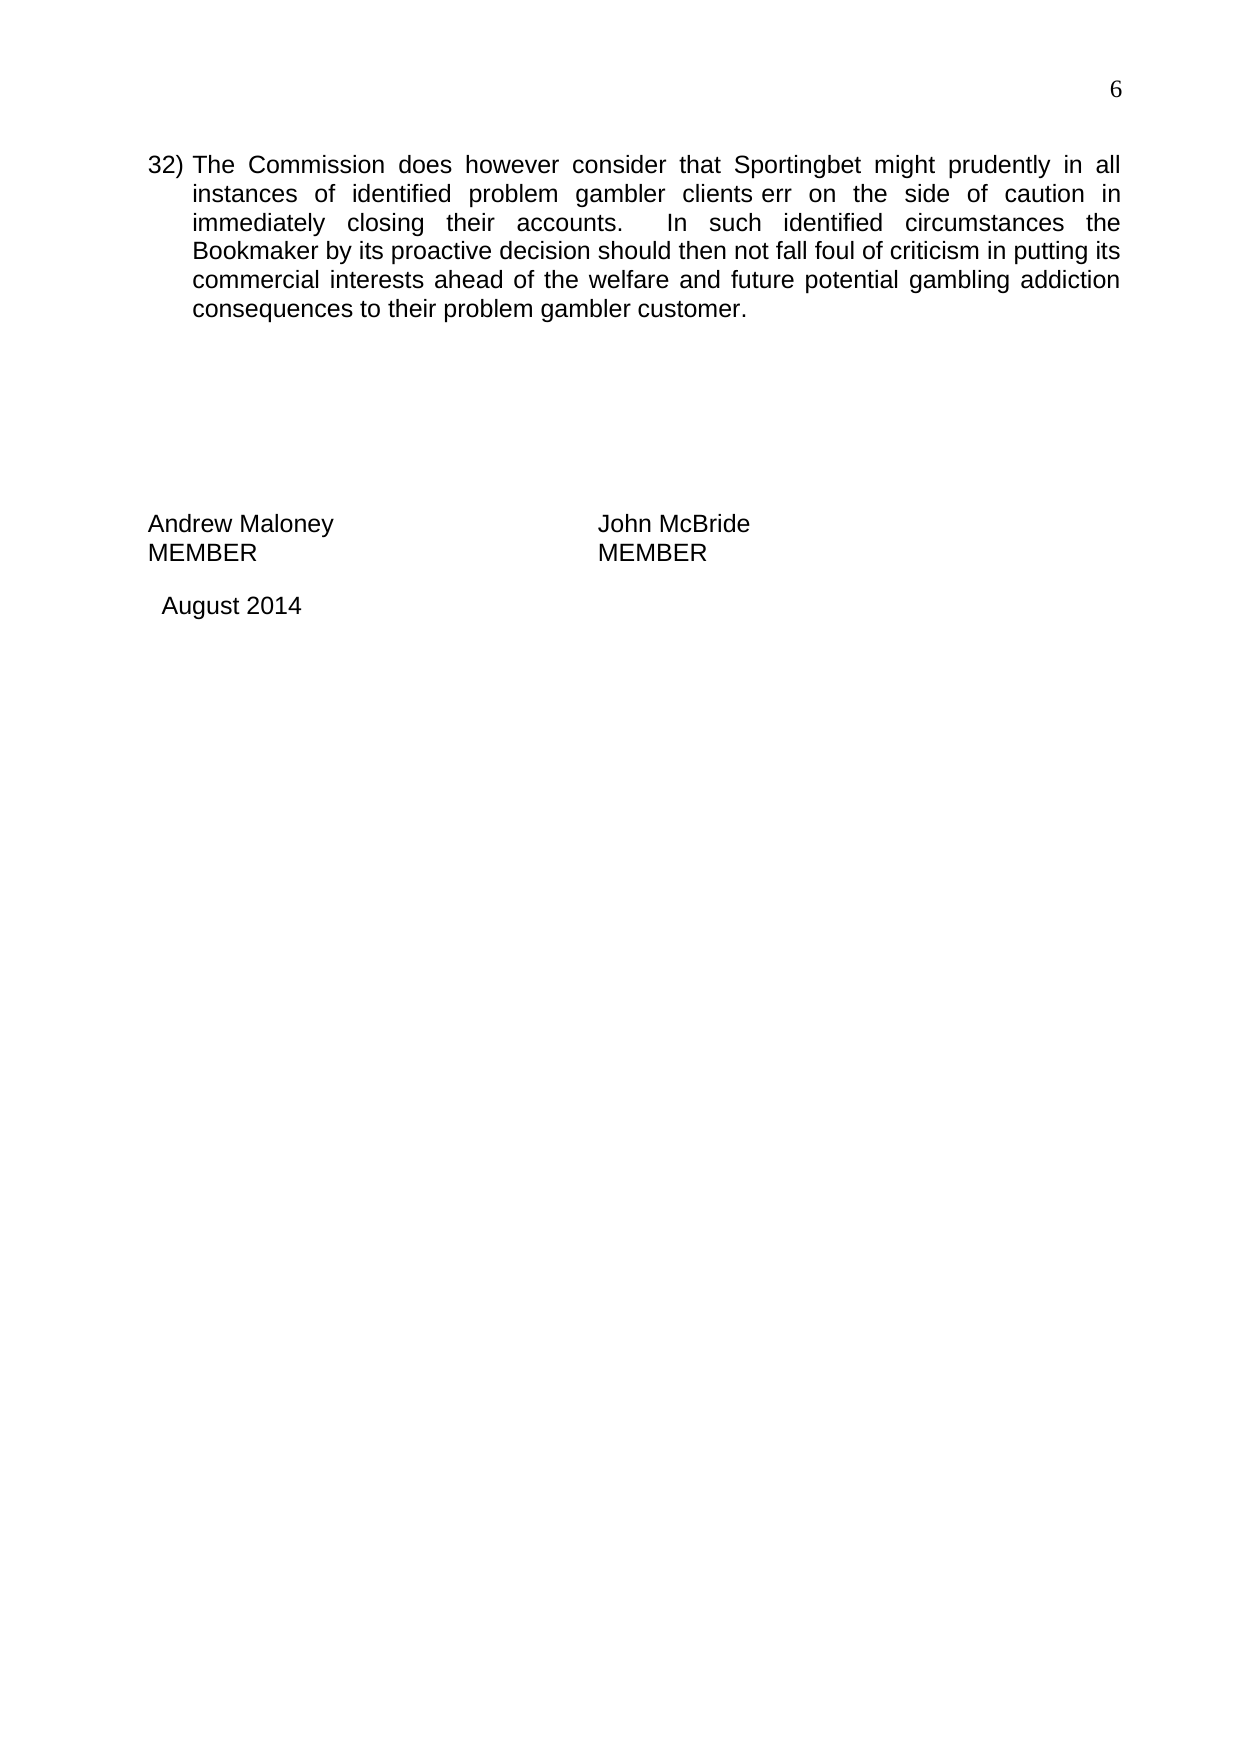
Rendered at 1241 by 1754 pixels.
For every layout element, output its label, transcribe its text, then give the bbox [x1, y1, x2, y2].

text August 2014 [148, 591, 1122, 620]
text Andrew Maloney John McBride [148, 509, 1122, 537]
list The Commission does however consider that Sportingbet might prudently in all instances of identified problem gambler clients err on the side of caution in immediately closing their accounts. In such identified circumstances the Bookmaker by its proactive decision should then not fall foul of criticism in putting its commercial interests ahead of the welfare and future potential gambling addiction consequences to their problem gambler customer. [148, 150, 1122, 322]
text MEMBER MEMBER [148, 537, 1122, 566]
